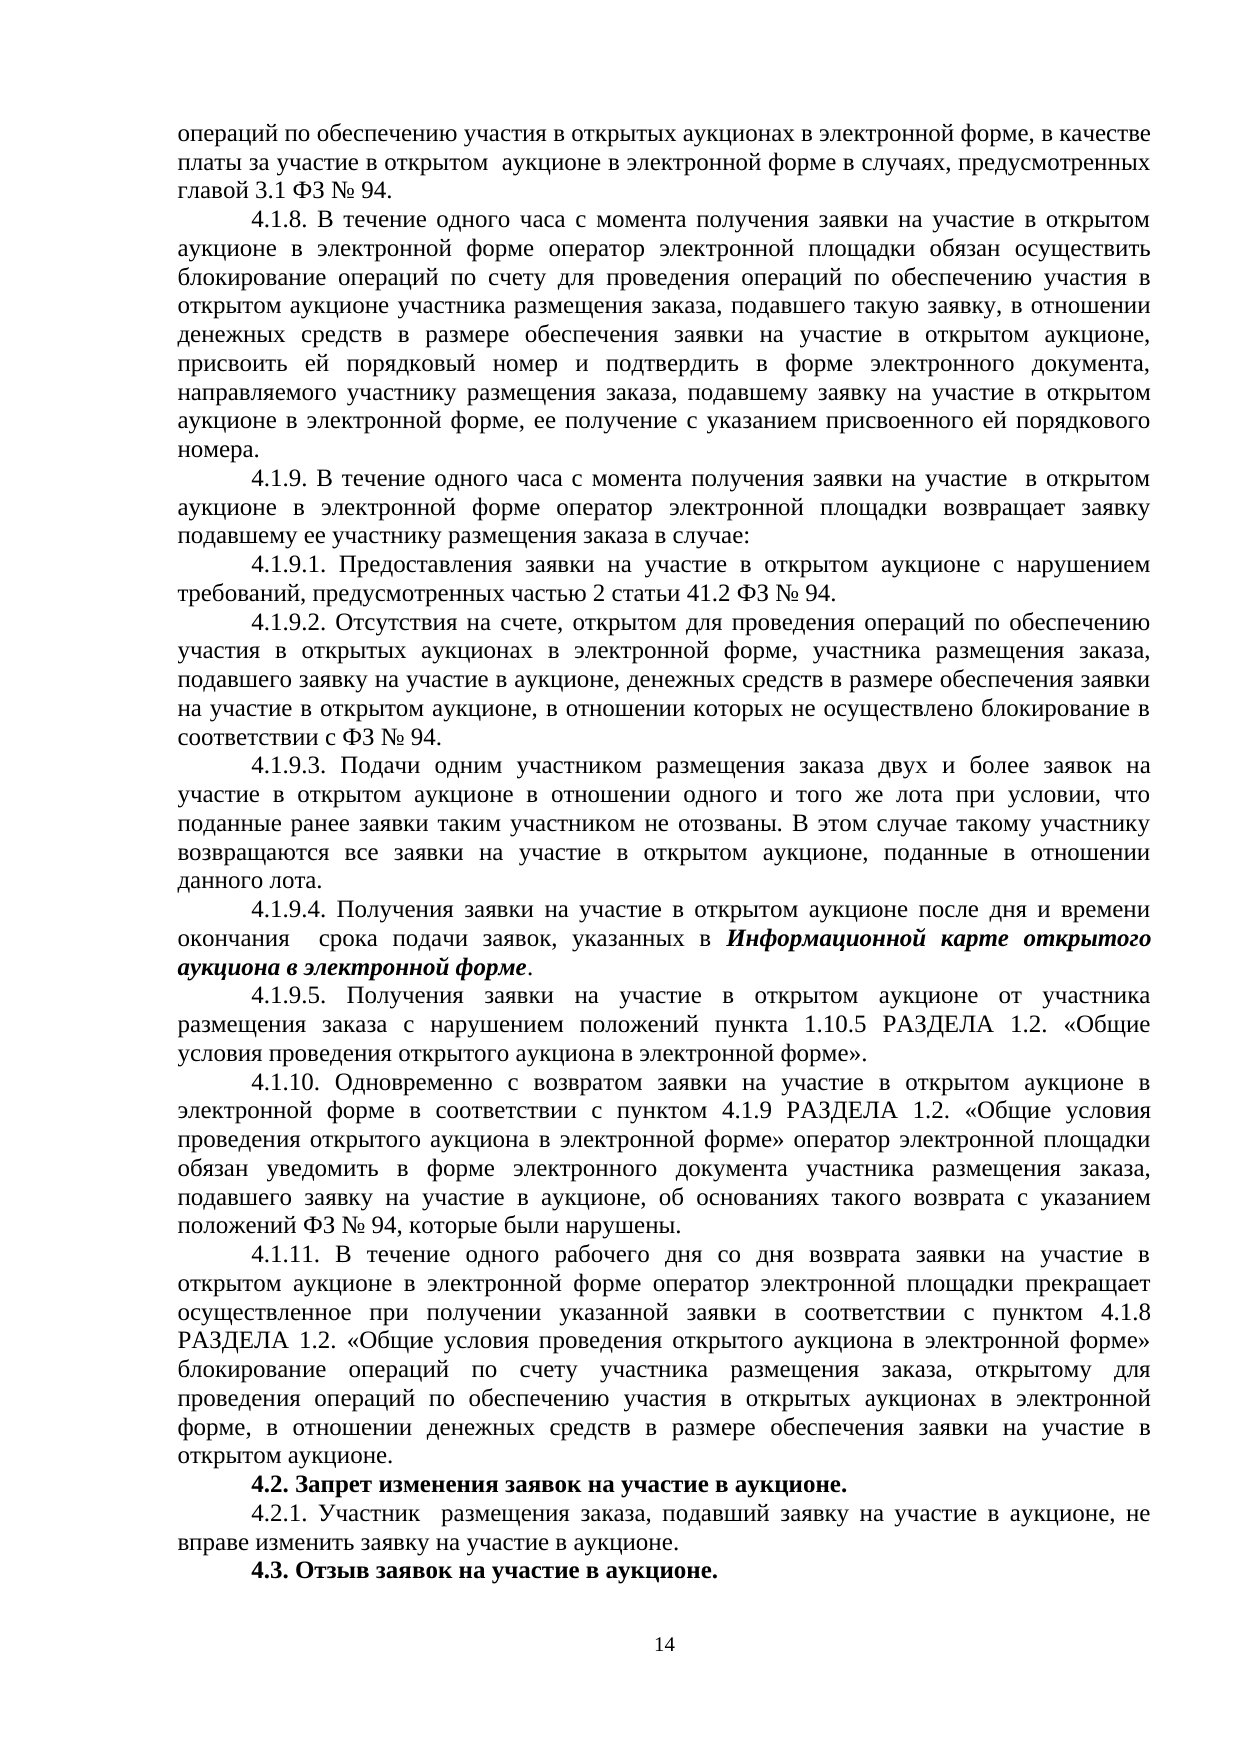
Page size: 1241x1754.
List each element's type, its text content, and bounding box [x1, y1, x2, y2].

text 4.1.10. Одновременно с возвратом заявки на участие в открытом аукционе в электронной форме в соответствии с пунктом 4.1.9 РАЗДЕЛА 1.2. «Общие условия проведения открытого аукциона в электронной форме» оператор электронной площадки обязан уведомить в форме электронного документа участника размещения заказа, подавшего заявку на участие в аукционе, об основаниях такого возврата с указанием положений ФЗ № 94, которые были нарушены. [177, 1067, 1152, 1239]
text 4.1.9.4. Получения заявки на участие в открытом аукционе после дня и времени окончания срока подачи заявок, указанных в Информационной карте открытого аукциона в электронной форме. [177, 894, 1152, 981]
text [177, 118, 1152, 204]
text 4.2.1. Участник размещения заказа, подавший заявку на участие в аукционе, не вправе изменить заявку на участие в аукционе. [177, 1498, 1152, 1556]
text 4.3. Отзыв заявок на участие в аукционе. [177, 1556, 1152, 1584]
text 4.2. Запрет изменения заявок на участие в аукционе. [177, 1469, 1152, 1498]
text 4.1.8. В течение одного часа с момента получения заявки на участие в открытом аукционе в электронной форме оператор электронной площадки обязан осуществить блокирование операций по счету для проведения операций по обеспечению участия в открытом аукционе участника размещения заказа, подавшего такую заявку, в отношении денежных средств в размере обеспечения заявки на участие в открытом аукционе, присвоить ей порядковый номер и подтвердить в форме электронного документа, направляемого участнику размещения заказа, подавшему заявку на участие в открытом аукционе в электронной форме, ее получение с указанием присвоенного ей порядкового номера. [177, 204, 1152, 463]
text 4.1.9.3. Подачи одним участником размещения заказа двух и более заявок на участие в открытом аукционе в отношении одного и того же лота при условии, что поданные ранее заявки таким участником не отозваны. В этом случае такому участнику возвращаются все заявки на участие в открытом аукционе, поданные в отношении данного лота. [177, 751, 1152, 894]
text 4.1.9. В течение одного часа с момента получения заявки на участие в открытом аукционе в электронной форме оператор электронной площадки возвращает заявку подавшему ее участнику размещения заказа в случае: [177, 463, 1152, 549]
text 4.1.11. В течение одного рабочего дня со дня возврата заявки на участие в открытом аукционе в электронной форме оператор электронной площадки прекращает осуществленное при получении указанной заявки в соответствии с пунктом 4.1.8 РАЗДЕЛА 1.2. «Общие условия проведения открытого аукциона в электронной форме» блокирование операций по счету участника размещения заказа, открытому для проведения операций по обеспечению участия в открытых аукционах в электронной форме, в отношении денежных средств в размере обеспечения заявки на участие в открытом аукционе. [177, 1239, 1152, 1469]
text 4.1.9.5. Получения заявки на участие в открытом аукционе от участника размещения заказа с нарушением положений пункта 1.10.5 РАЗДЕЛА 1.2. «Общие условия проведения открытого аукциона в электронной форме». [177, 981, 1152, 1067]
text 4.1.9.2. Отсутствия на счете, открытом для проведения операций по обеспечению участия в открытых аукционах в электронной форме, участника размещения заказа, подавшего заявку на участие в аукционе, денежных средств в размере обеспечения заявки на участие в открытом аукционе, в отношении которых не осуществлено блокирование в соответствии с ФЗ № 94. [177, 607, 1152, 751]
text 4.1.9.1. Предоставления заявки на участие в открытом аукционе с нарушением требований, предусмотренных частью 2 статьи 41.2 ФЗ № 94. [177, 549, 1152, 607]
